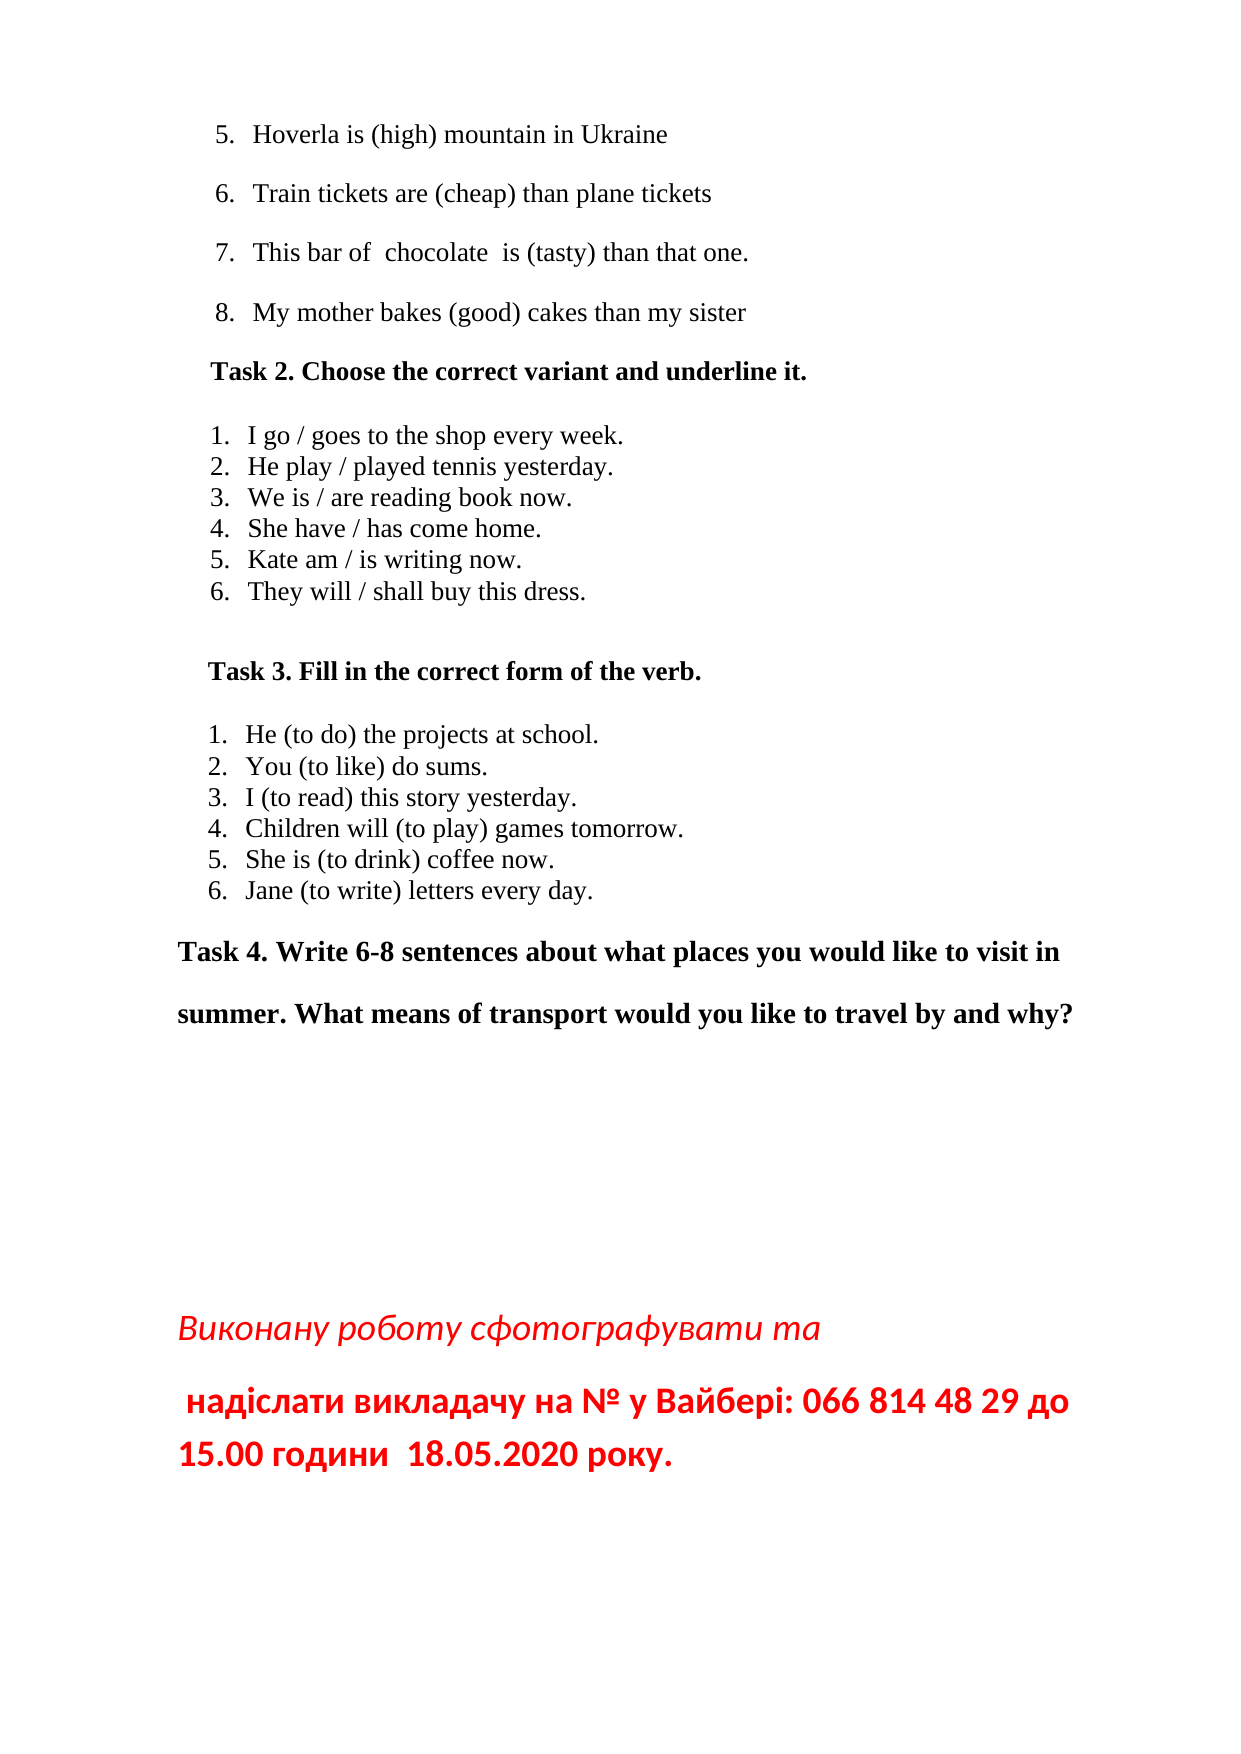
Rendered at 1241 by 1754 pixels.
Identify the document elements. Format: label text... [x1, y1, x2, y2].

list She is (to drink) coffee now. [208, 843, 1152, 874]
text Task 2. Choose the correct variant and underline it. [210, 355, 1152, 386]
list Hoverla is (high) mountain in Ukraine [215, 118, 1152, 149]
text надіслати викладачу на № у Вайбері: 066 814 48 29 до 15.00 години 18.05.2020 року. [177, 1377, 1152, 1476]
list This bar of chocolate is (tasty) than that one. [215, 236, 1152, 268]
list I go / goes to the shop every week. [210, 419, 1152, 450]
list Kate am / is writing now. [210, 543, 1152, 575]
text Task 3. Fill in the correct form of the verb. [208, 654, 1152, 686]
list You (to like) do sums. [208, 750, 1152, 781]
text summer. What means of transport would you like to travel by and why? [177, 997, 1152, 1030]
list He (to do) the projects at school. [208, 718, 1152, 749]
list She have / has come home. [210, 512, 1152, 543]
text Виконану роботу сфотографувати та [177, 1304, 1152, 1350]
list He play / played tennis yesterday. [210, 450, 1152, 481]
list Children will (to play) games tomorrow. [208, 812, 1152, 843]
list We is / are reading book now. [210, 481, 1152, 512]
list Jane (to write) letters every day. [208, 874, 1152, 906]
list Train tickets are (cheap) than plane tickets [215, 177, 1152, 208]
list They will / shall buy this dress. [210, 575, 1152, 606]
list My mother bakes (good) cakes than my sister [215, 296, 1152, 327]
text Task 4. Write 6-8 sentences about what places you would like to visit in [177, 934, 1152, 968]
list I (to read) this story yesterday. [208, 781, 1152, 812]
